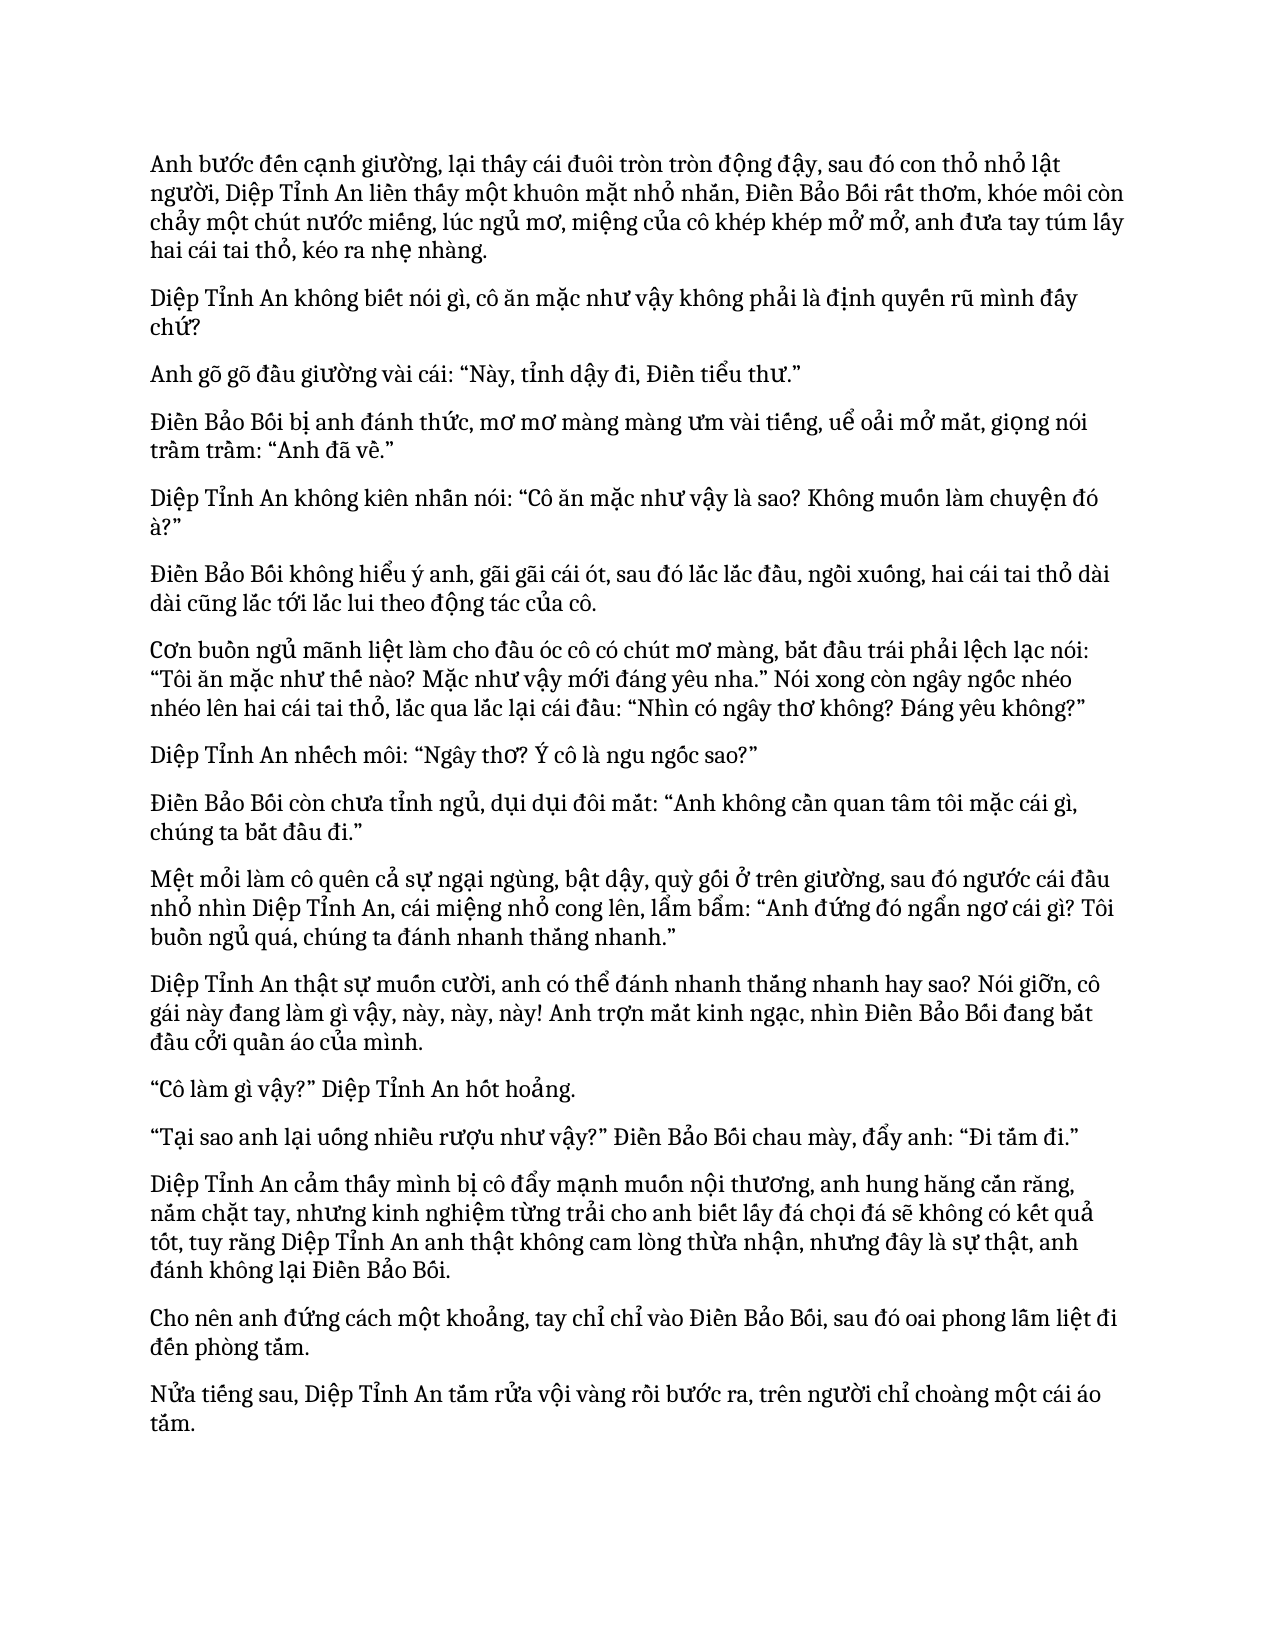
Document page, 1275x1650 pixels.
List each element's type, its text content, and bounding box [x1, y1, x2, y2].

text Điền Bảo Bối còn chưa tỉnh ngủ, dụi dụi đôi mắt: “Anh không cần quan tâm tôi mặc cái gì, chúng ta bắt đầu đi.” [150, 789, 1125, 846]
text Anh gõ gõ đầu giường vài cái: “Này, tỉnh dậy đi, Điền tiểu thư.” [150, 360, 1125, 389]
text Điền Bảo Bối bị anh đánh thức, mơ mơ màng màng ưm vài tiếng, uể oải mở mắt, giọng nói trầm trầm: “Anh đã về.” [150, 407, 1125, 465]
text “Cô làm gì vậy?” Diệp Tỉnh An hốt hoảng. [150, 1075, 1125, 1104]
text Cơn buồn ngủ mãnh liệt làm cho đầu óc cô có chút mơ màng, bắt đầu trái phải lệch lạc nói: “Tôi ăn mặc như thế nào? Mặc như vậy mới đáng yêu nha.” Nói xong còn ngây ngốc nhéo nhéo lên hai cái tai thỏ, lắc qua lắc lại cái đầu: “Nhìn có ngây thơ không? Đáng yêu không?” [150, 636, 1125, 722]
text Diệp Tỉnh An thật sự muốn cười, anh có thể đánh nhanh thắng nhanh hay sao? Nói giỡn, cô gái này đang làm gì vậy, này, này, này! Anh trợn mắt kinh ngạc, nhìn Điền Bảo Bối đang bắt đầu cởi quần áo của mình. [150, 970, 1125, 1056]
text Cho nên anh đứng cách một khoảng, tay chỉ chỉ vào Điền Bảo Bối, sau đó oai phong lẫm liệt đi đến phòng tắm. [150, 1304, 1125, 1361]
text Mệt mỏi làm cô quên cả sự ngại ngùng, bật dậy, quỳ gối ở trên giường, sau đó ngước cái đầu nhỏ nhìn Diệp Tỉnh An, cái miệng nhỏ cong lên, lẩm bẩm: “Anh đứng đó ngẩn ngơ cái gì? Tôi buồn ngủ quá, chúng ta đánh nhanh thắng nhanh.” [150, 865, 1125, 951]
text Nửa tiếng sau, Diệp Tỉnh An tắm rửa vội vàng rồi bước ra, trên người chỉ choàng một cái áo tắm. [150, 1380, 1125, 1437]
text Diệp Tỉnh An không biết nói gì, cô ăn mặc như vậy không phải là định quyến rũ mình đấy chứ? [150, 284, 1125, 341]
text Anh bước đến cạnh giường, lại thấy cái đuôi tròn tròn động đậy, sau đó con thỏ nhỏ lật người, Diệp Tỉnh An liền thấy một khuôn mặt nhỏ nhắn, Điền Bảo Bối rất thơm, khóe môi còn chảy một chút nước miếng, lúc ngủ mơ, miệng của cô khép khép mở mở, anh đưa tay túm lấy hai cái tai thỏ, kéo ra nhẹ nhàng. [150, 150, 1125, 265]
text “Tại sao anh lại uống nhiều rượu như vậy?” Điền Bảo Bối chau mày, đẩy anh: “Đi tắm đi.” [150, 1122, 1125, 1151]
text Điền Bảo Bối không hiểu ý anh, gãi gãi cái ót, sau đó lắc lắc đầu, ngồi xuống, hai cái tai thỏ dài dài cũng lắc tới lắc lui theo động tác của cô. [150, 560, 1125, 617]
text Diệp Tỉnh An không kiên nhẫn nói: “Cô ăn mặc như vậy là sao? Không muốn làm chuyện đó à?” [150, 484, 1125, 541]
text Diệp Tỉnh An nhếch môi: “Ngây thơ? Ý cô là ngu ngốc sao?” [150, 741, 1125, 770]
text Diệp Tỉnh An cảm thấy mình bị cô đẩy mạnh muốn nội thương, anh hung hăng cắn răng, nắm chặt tay, nhưng kinh nghiệm từng trải cho anh biết lấy đá chọi đá sẽ không có kết quả tốt, tuy rằng Diệp Tỉnh An anh thật không cam lòng thừa nhận, nhưng đây là sự thật, anh đánh không lại Điền Bảo Bối. [150, 1170, 1125, 1285]
